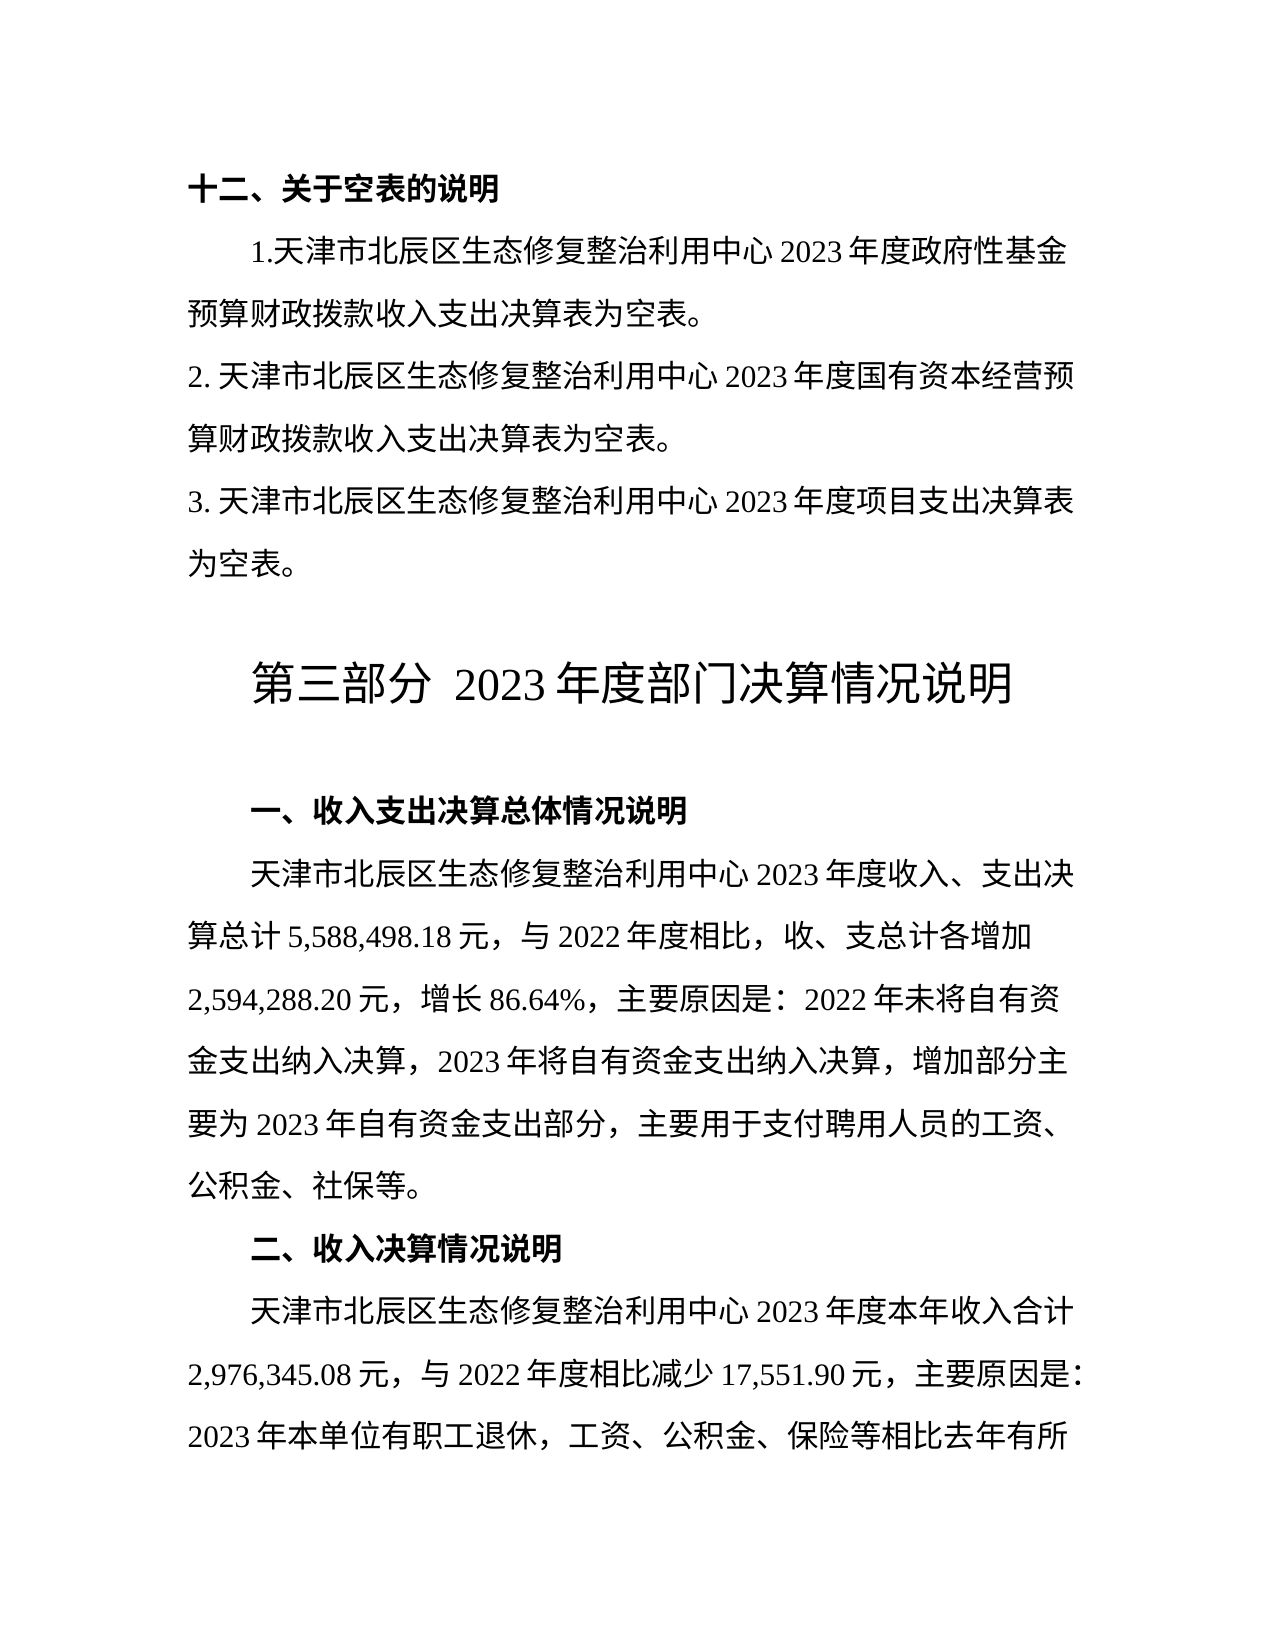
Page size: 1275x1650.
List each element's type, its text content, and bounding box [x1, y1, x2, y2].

text 二、收入决算情况说明 [187, 1210, 1087, 1273]
text 天津市北辰区生态修复整治利用中心2023年度收入、支出决算总计5,588,498.18元，与2022年度相比，收、支总计各增加2,594,288.20元，增长86.64%，主要原因是：2022年未将自有资金支出纳入决算，2023年将自有资金支出纳入决算，增加部分主要为2023年自有资金支出部分，主要用于支付聘用人员的工资、公积金、社保等。 [187, 835, 1087, 1210]
text 一、收入支出决算总体情况说明 [187, 773, 1087, 835]
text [187, 1273, 1087, 1460]
text 十二、关于空表的说明 [187, 150, 1087, 212]
text 第三部分 2023年度部门决算情况说明 [187, 650, 1087, 712]
text 1.天津市北辰区生态修复整治利用中心2023年度政府性基金预算财政拨款收入支出决算表为空表。 2. 天津市北辰区生态修复整治利用中心2023年度国有资本经营预算财政拨款收入支出决算表为空表。 3. 天津市北辰区生态修复整治利用中心2023年度项目支出决算表为空表。 [187, 212, 1087, 587]
